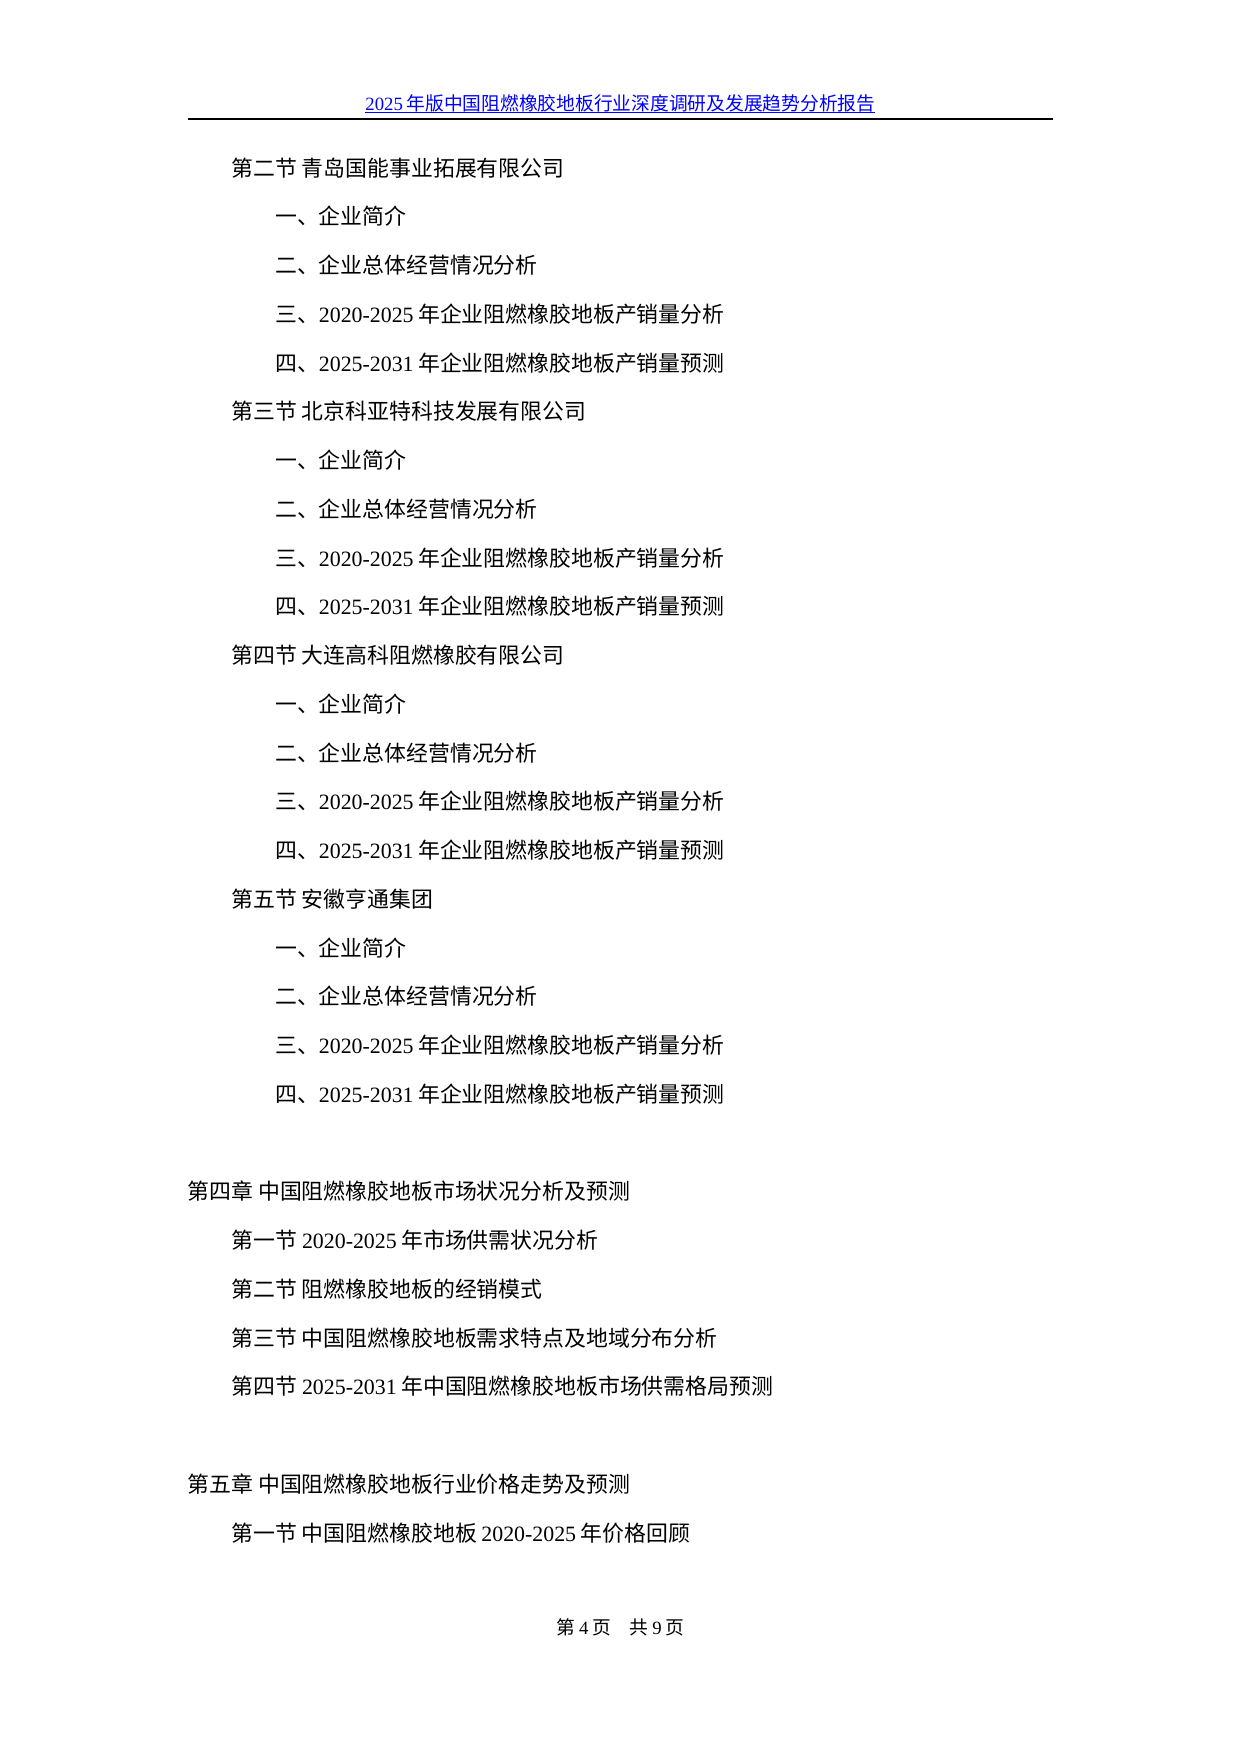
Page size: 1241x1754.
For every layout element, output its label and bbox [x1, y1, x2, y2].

text [187, 150, 1053, 1548]
